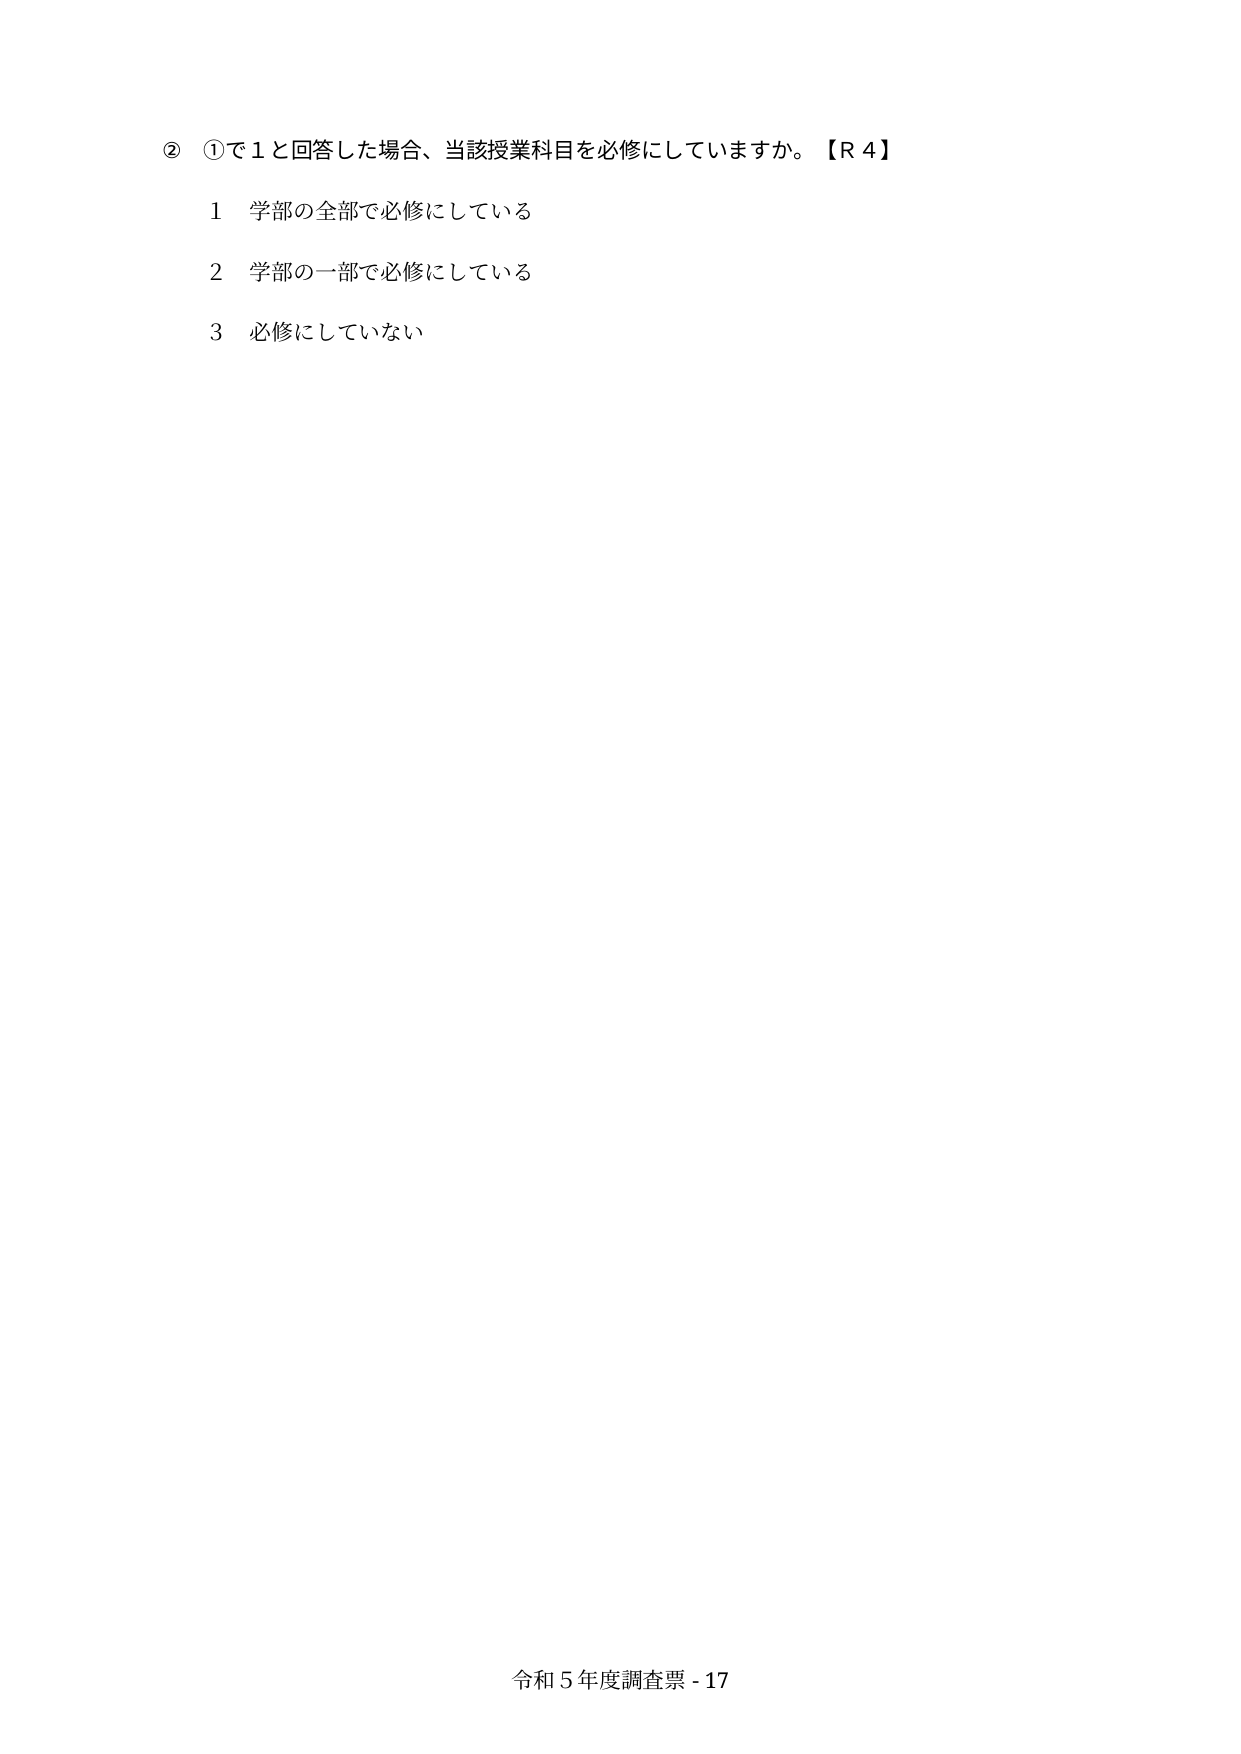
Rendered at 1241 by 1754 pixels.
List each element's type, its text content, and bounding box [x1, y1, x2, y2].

text １ 学部の全部で必修にしている [206, 180, 1122, 240]
text ② ①で１と回答した場合、当該授業科目を必修にしていますか。【Ｒ４】 [162, 119, 1122, 180]
text ２ 学部の一部で必修にしている [206, 240, 1122, 301]
text ３ 必修にしていない [206, 301, 1122, 362]
